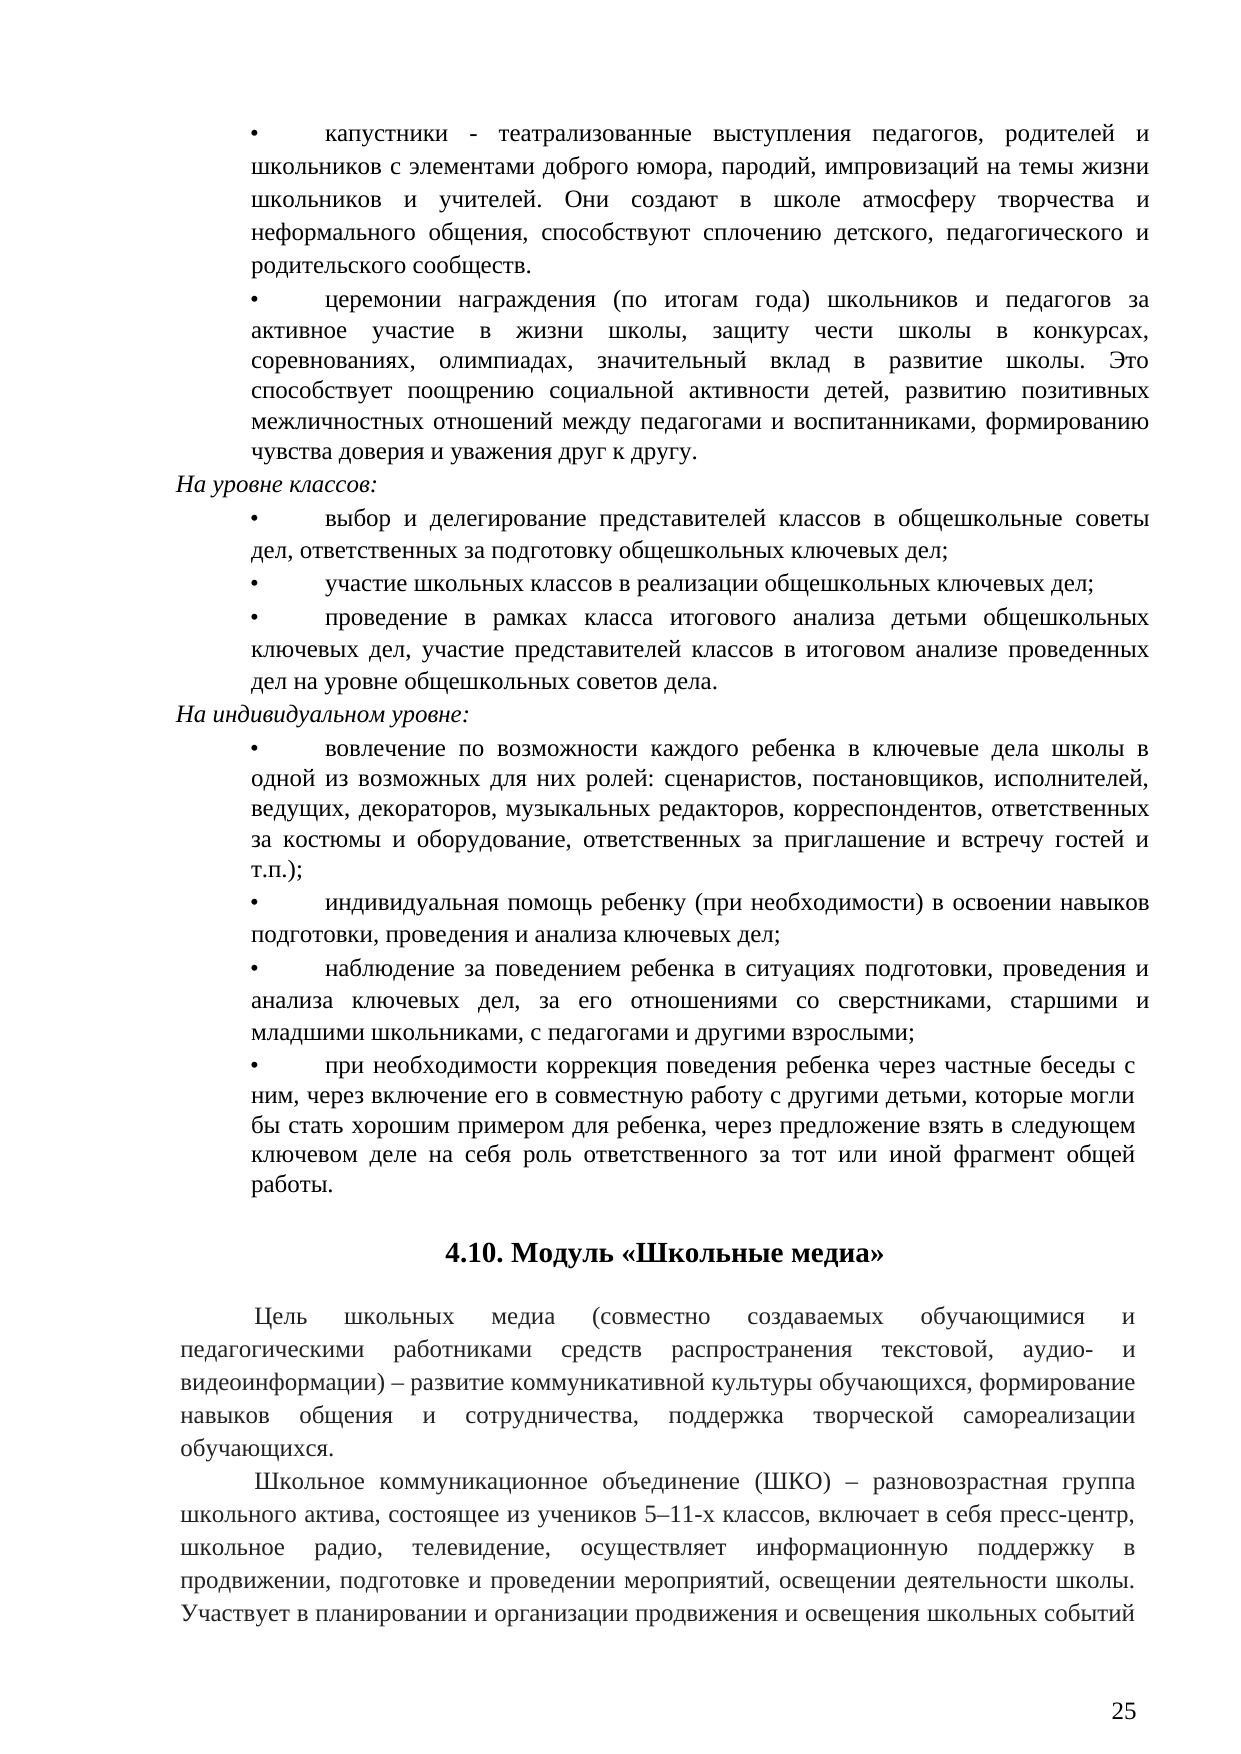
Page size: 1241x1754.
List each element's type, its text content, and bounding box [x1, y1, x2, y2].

text Цель школьных медиа (совместно создаваемых обучающимися и педагогическими работниками средств распространения текстовой, аудио- и видеоинформации) – развитие коммуникативной культуры обучающихся, формирование навыков общения и сотрудничества, поддержка творческой самореализации обучающихся. [180, 1301, 1136, 1462]
text На уровне классов: [176, 469, 1152, 498]
list капустники - театрализованные выступления педагогов, родителей и школьников с элементами доброго юмора, пародий, импровизаций на темы жизни школьников и учителей. Они создают в школе атмосферу творчества и неформального общения, способствуют сплочению детского, педагогического и родительского сообществ. [250, 118, 1150, 279]
list церемонии награждения (по итогам года) школьников и педагогов за активное участие в жизни школы, защиту чести школы в конкурсах, соревнованиях, олимпиадах, значительный вклад в развитие школы. Это способствует поощрению социальной активности детей, развитию позитивных межличностных отношений между педагогами и воспитанниками, формированию чувства доверия и уважения друг к другу. [250, 284, 1150, 465]
list проведение в рамках класса итогового анализа детьми общешкольных ключевых дел, участие представителей классов в итоговом анализе проведенных дел на уровне общешкольных советов дела. [250, 602, 1150, 695]
list наблюдение за поведением ребенка в ситуациях подготовки, проведения и анализа ключевых дел, за его отношениями со сверстниками, старшими и младшими школьниками, с педагогами и другими взрослыми; [250, 953, 1150, 1046]
list выбор и делегирование представителей классов в общешкольные советы дел, ответственных за подготовку общешкольных ключевых дел; [250, 503, 1150, 564]
text На индивидуальном уровне: [176, 699, 1152, 728]
list участие школьных классов в реализации общешкольных ключевых дел; [250, 568, 1150, 597]
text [180, 1466, 1136, 1627]
list индивидуальная помощь ребенку (при необходимости) в освоении навыков подготовки, проведения и анализа ключевых дел; [250, 887, 1150, 948]
subtitle 4.10. Модуль «Школьные медиа» [177, 1235, 1152, 1268]
list при необходимости коррекция поведения ребенка через частные беседы с ним, через включение его в совместную работу с другими детьми, которые могли бы стать хорошим примером для ребенка, через предложение взять в следующем ключевом деле на себя роль ответственного за тот или иной фрагмент общей работы. [250, 1051, 1136, 1198]
list вовлечение по возможности каждого ребенка в ключевые дела школы в одной из возможных для них ролей: сценаристов, постановщиков, исполнителей, ведущих, декораторов, музыкальных редакторов, корреспондентов, ответственных за костюмы и оборудование, ответственных за приглашение и встречу гостей и т.п.); [250, 733, 1150, 883]
